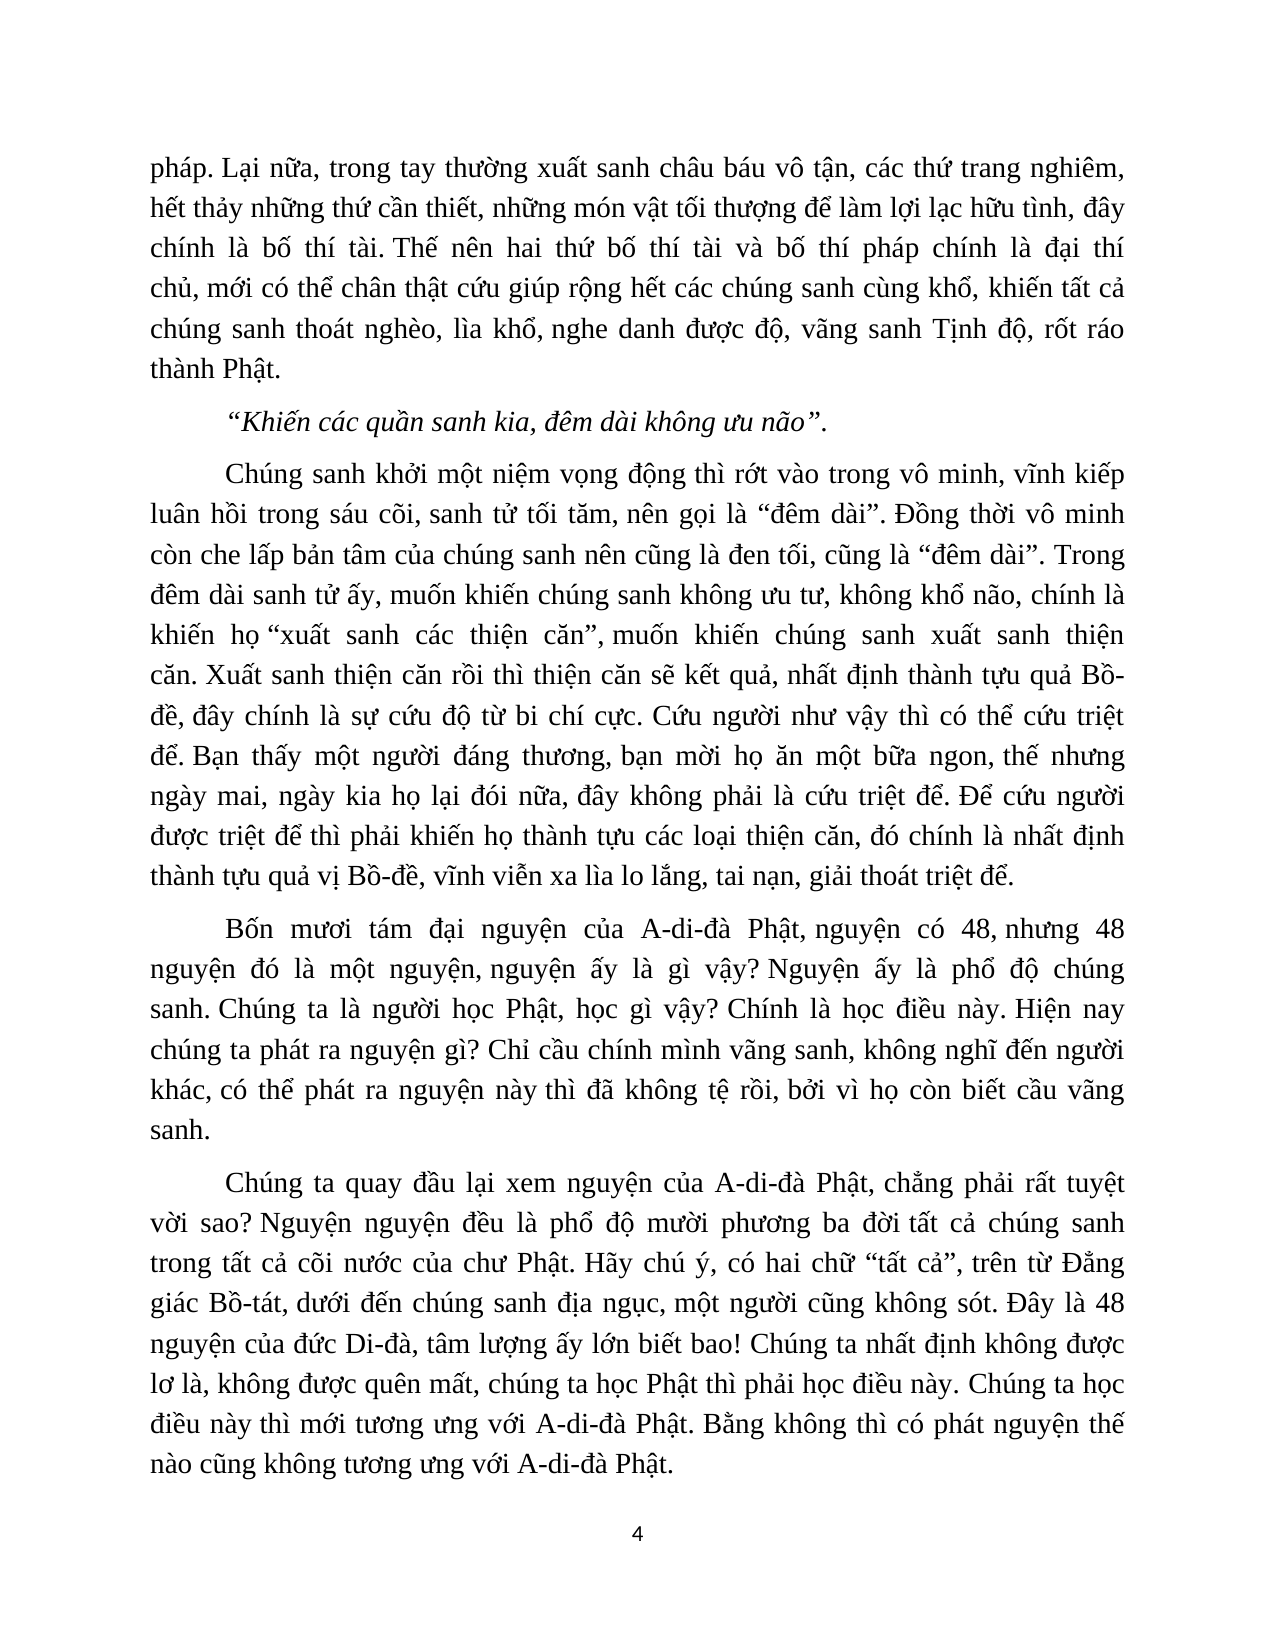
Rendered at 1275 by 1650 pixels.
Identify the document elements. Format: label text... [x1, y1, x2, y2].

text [150, 150, 1125, 384]
text Bốn mươi tám đại nguyện của A-di-đà Phật, nguyện có 48, nhưng 48 nguyện đó là một nguyện, nguyện ấy là gì vậy? Nguyện ấy là phổ độ chúng sanh. Chúng ta là người học Phật, học gì vậy? Chính là học điều này. Hiện nay chúng ta phát ra nguyện gì? Chỉ cầu chính mình vãng sanh, không nghĩ đến người khác, có thể phát ra nguyện này thì đã không tệ rồi, bởi vì họ còn biết cầu vãng sanh. [150, 911, 1125, 1146]
text “Khiến các quần sanh kia, đêm dài không ưu não”. [150, 404, 1125, 437]
text Chúng sanh khởi một niệm vọng động thì rớt vào trong vô minh, vĩnh kiếp luân hồi trong sáu cõi, sanh tử tối tăm, nên gọi là “đêm dài”. Đồng thời vô minh còn che lấp bản tâm của chúng sanh nên cũng là đen tối, cũng là “đêm dài”. Trong đêm dài sanh tử ấy, muốn khiến chúng sanh không ưu tư, không khổ não, chính là khiến họ “xuất sanh các thiện căn”, muốn khiến chúng sanh xuất sanh thiện căn. Xuất sanh thiện căn rồi thì thiện căn sẽ kết quả, nhất định thành tựu quả Bồ-đề, đây chính là sự cứu độ từ bi chí cực. Cứu người như vậy thì có thể cứu triệt để. Bạn thấy một người đáng thương, bạn mời họ ăn một bữa ngon, thế nhưng ngày mai, ngày kia họ lại đói nữa, đây không phải là cứu triệt để. Để cứu người được triệt để thì phải khiến họ thành tựu các loại thiện căn, đó chính là nhất định thành tựu quả vị Bồ-đề, vĩnh viễn xa lìa lo lắng, tai nạn, giải thoát triệt để. [150, 456, 1125, 892]
text Chúng ta quay đầu lại xem nguyện của A-di-đà Phật, chẳng phải rất tuyệt vời sao? Nguyện nguyện đều là phổ độ mười phương ba đời tất cả chúng sanh trong tất cả cõi nước của chư Phật. Hãy chú ý, có hai chữ “tất cả”, trên từ Đẳng giác Bồ-tát, dưới đến chúng sanh địa ngục, một người cũng không sót. Đây là 48 nguyện của đức Di-đà, tâm lượng ấy lớn biết bao! Chúng ta nhất định không được lơ là, không được quên mất, chúng ta học Phật thì phải học điều này. Chúng ta học điều này thì mới tương ưng với A-di-đà Phật. Bằng không thì có phát nguyện thế nào cũng không tương ưng với A-di-đà Phật. [150, 1165, 1125, 1480]
